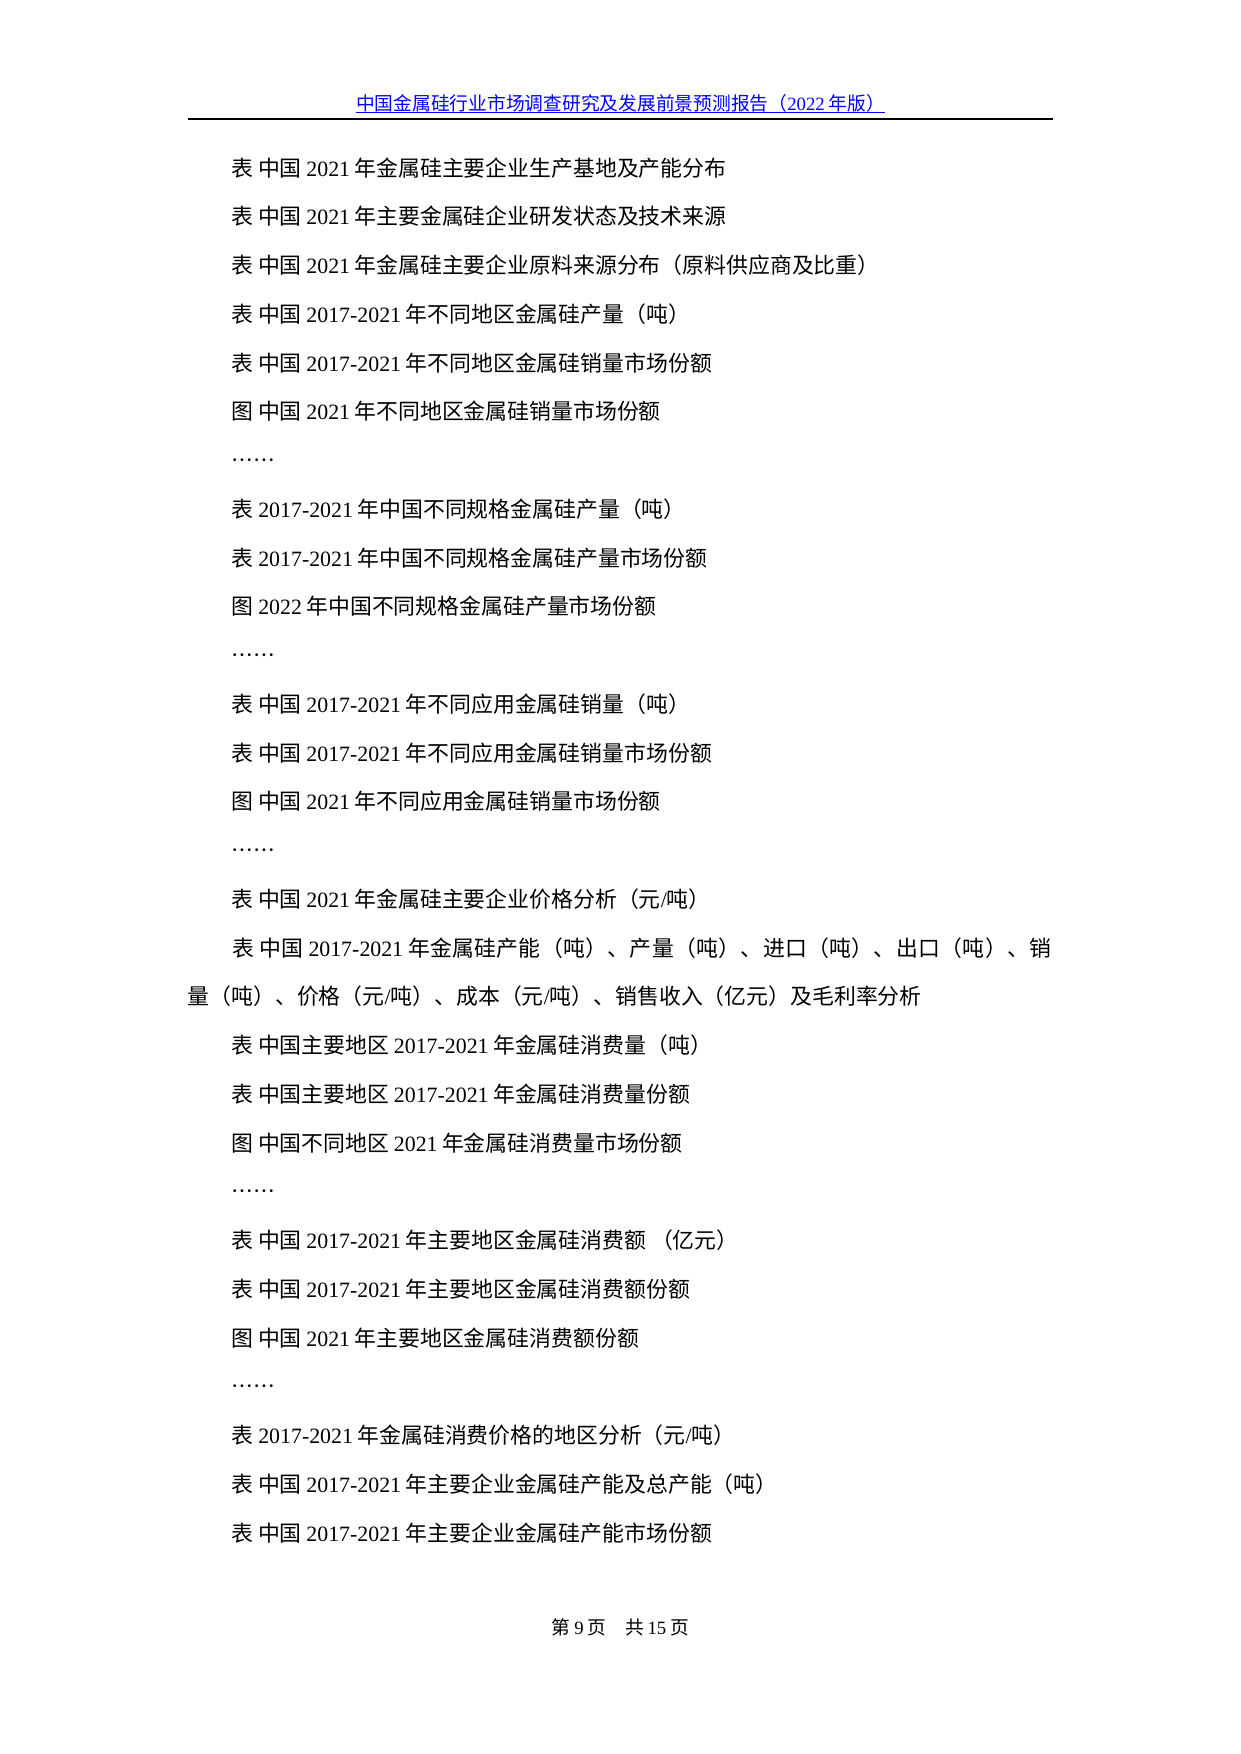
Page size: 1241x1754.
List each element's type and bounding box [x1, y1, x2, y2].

text [187, 150, 1053, 1548]
